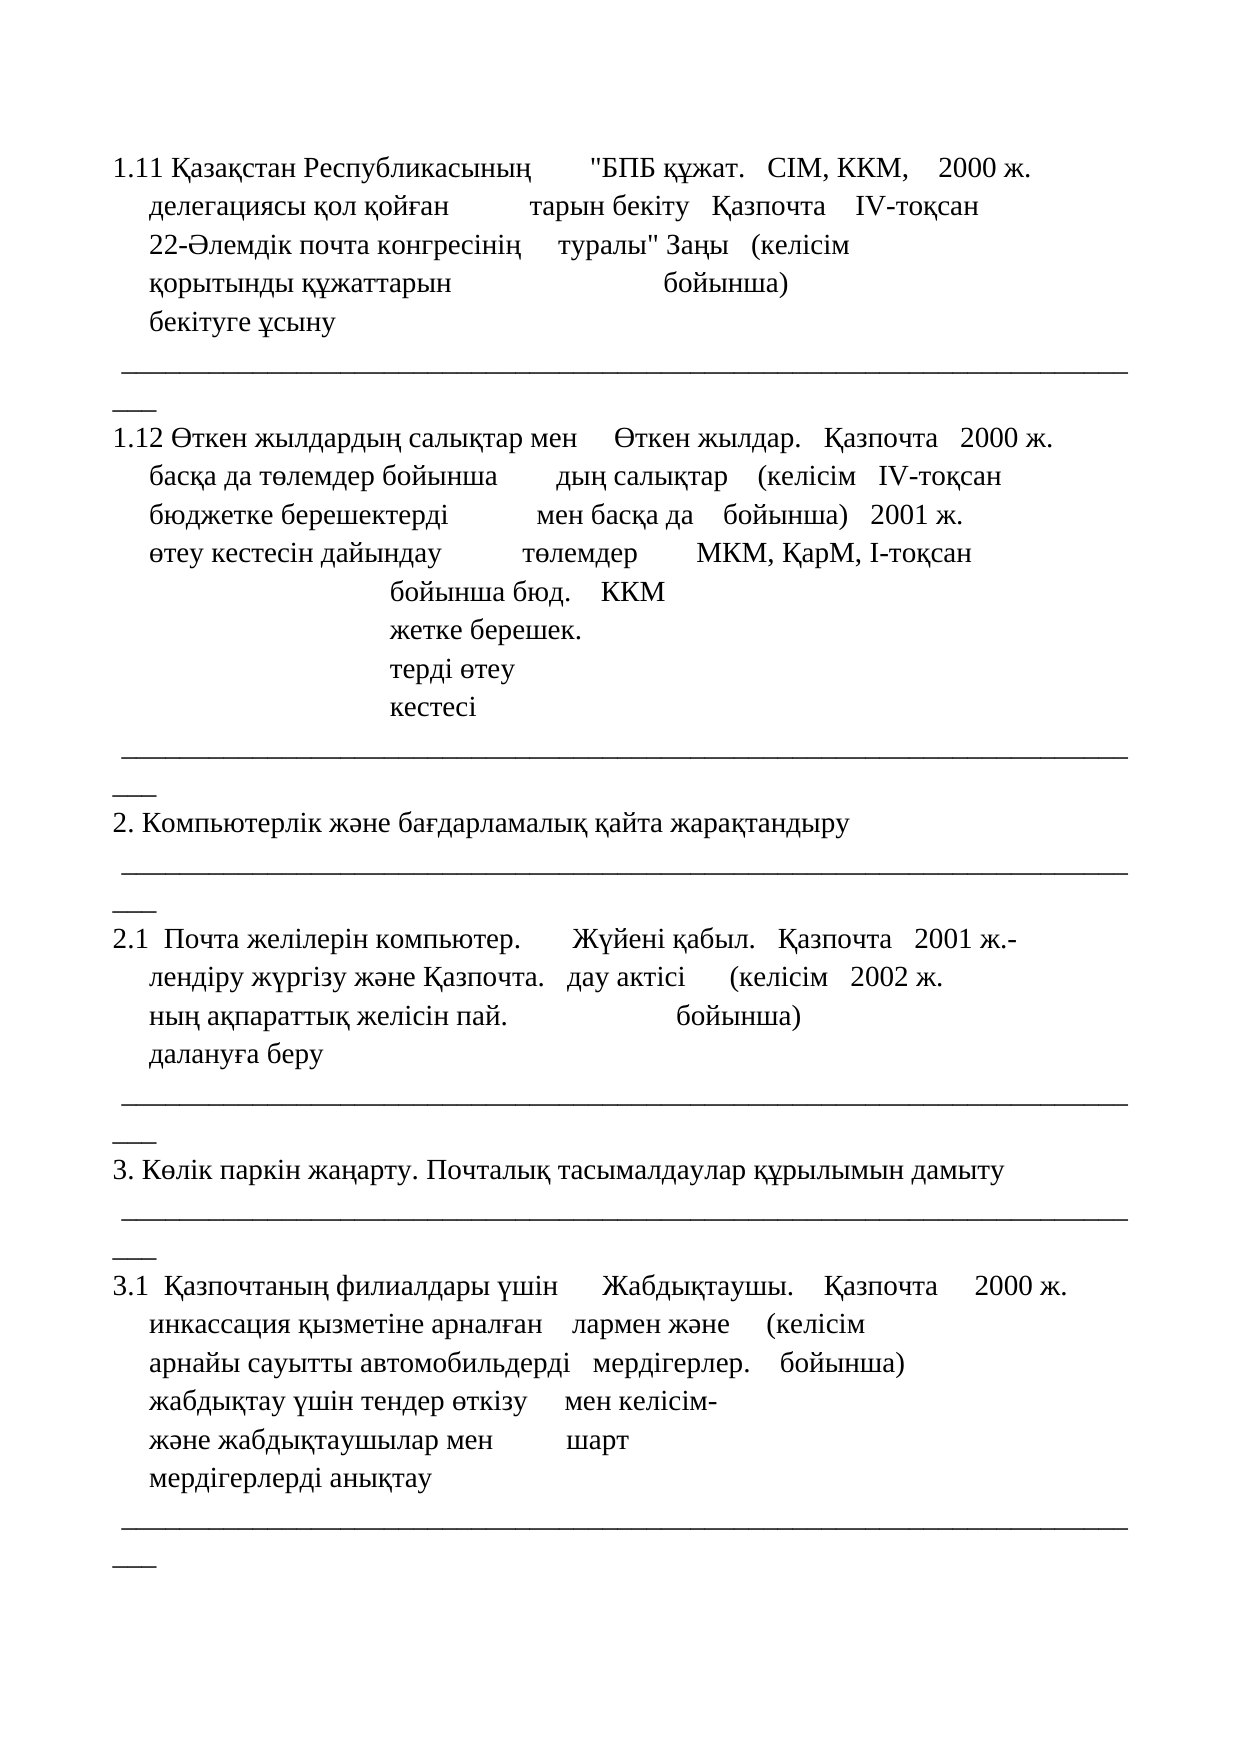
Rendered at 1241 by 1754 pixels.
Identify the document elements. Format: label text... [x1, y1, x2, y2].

text ның ақпараттық желісін пай. бойынша) [112, 998, 1128, 1031]
text және жабдықтаушылар мен шарт [112, 1422, 1128, 1455]
text өтеу кестесін дайындау төлемдер МКМ, ҚарМ, І-тоқсан [112, 535, 1128, 569]
text ________________________________________________________________________ [112, 728, 1128, 800]
text арнайы сауытты автомобильдерді мердігерлер. бойынша) [112, 1345, 1128, 1378]
text инкассация қызметіне арналған лармен және (келісім [112, 1306, 1128, 1340]
text ________________________________________________________________________ [112, 844, 1128, 916]
text 1.11 Қазақстан Республикасының "БПБ құжат. СІМ, ККМ, 2000 ж. [112, 150, 1128, 183]
text бекітуге ұсыну [112, 304, 1128, 338]
text қорытынды құжаттарын бойынша) [112, 266, 1128, 299]
text бойынша бюд. ККМ [112, 574, 1128, 607]
text 2.1 Почта желілерін компьютер. Жүйені қабыл. Қазпочта 2001 ж.- [112, 921, 1128, 954]
text делегациясы қол қойған тарын бекіту Қазпочта IV-тоқсан [112, 188, 1128, 222]
text бюджетке берешектерді мен басқа да бойынша) 2001 ж. [112, 497, 1128, 530]
text кестесі [112, 689, 1128, 723]
text лендіру жүргізу және Қазпочта. дау актісі (келісім 2002 ж. [112, 959, 1128, 993]
text ________________________________________________________________________ [112, 343, 1128, 415]
text 2. Компьютерлік және бағдарламалық қайта жарақтандыру [112, 805, 1128, 839]
text басқа да төлемдер бойынша дың салықтар (келісім IV-тоқсан [112, 458, 1128, 492]
text ________________________________________________________________________ [112, 1075, 1128, 1147]
text ________________________________________________________________________ [112, 1191, 1128, 1263]
text терді өтеу [112, 651, 1128, 684]
text далануға беру [112, 1036, 1128, 1070]
text 3.1 Қазпочтаның филиалдары үшін Жабдықтаушы. Қазпочта 2000 ж. [112, 1268, 1128, 1301]
text 1.12 Өткен жылдардың салықтар мен Өткен жылдар. Қазпочта 2000 ж. [112, 420, 1128, 453]
text 22-Әлемдік почта конгресінің туралы" Заңы (келісім [112, 227, 1128, 261]
text ________________________________________________________________________ [112, 1499, 1128, 1571]
text 3. Көлік паркін жаңарту. Почталық тасымалдаулар құрылымын дамыту [112, 1152, 1128, 1186]
text жетке берешек. [112, 612, 1128, 646]
text мердігерлерді анықтау [112, 1460, 1128, 1494]
text жабдықтау үшін тендер өткізу мен келісім- [112, 1383, 1128, 1417]
